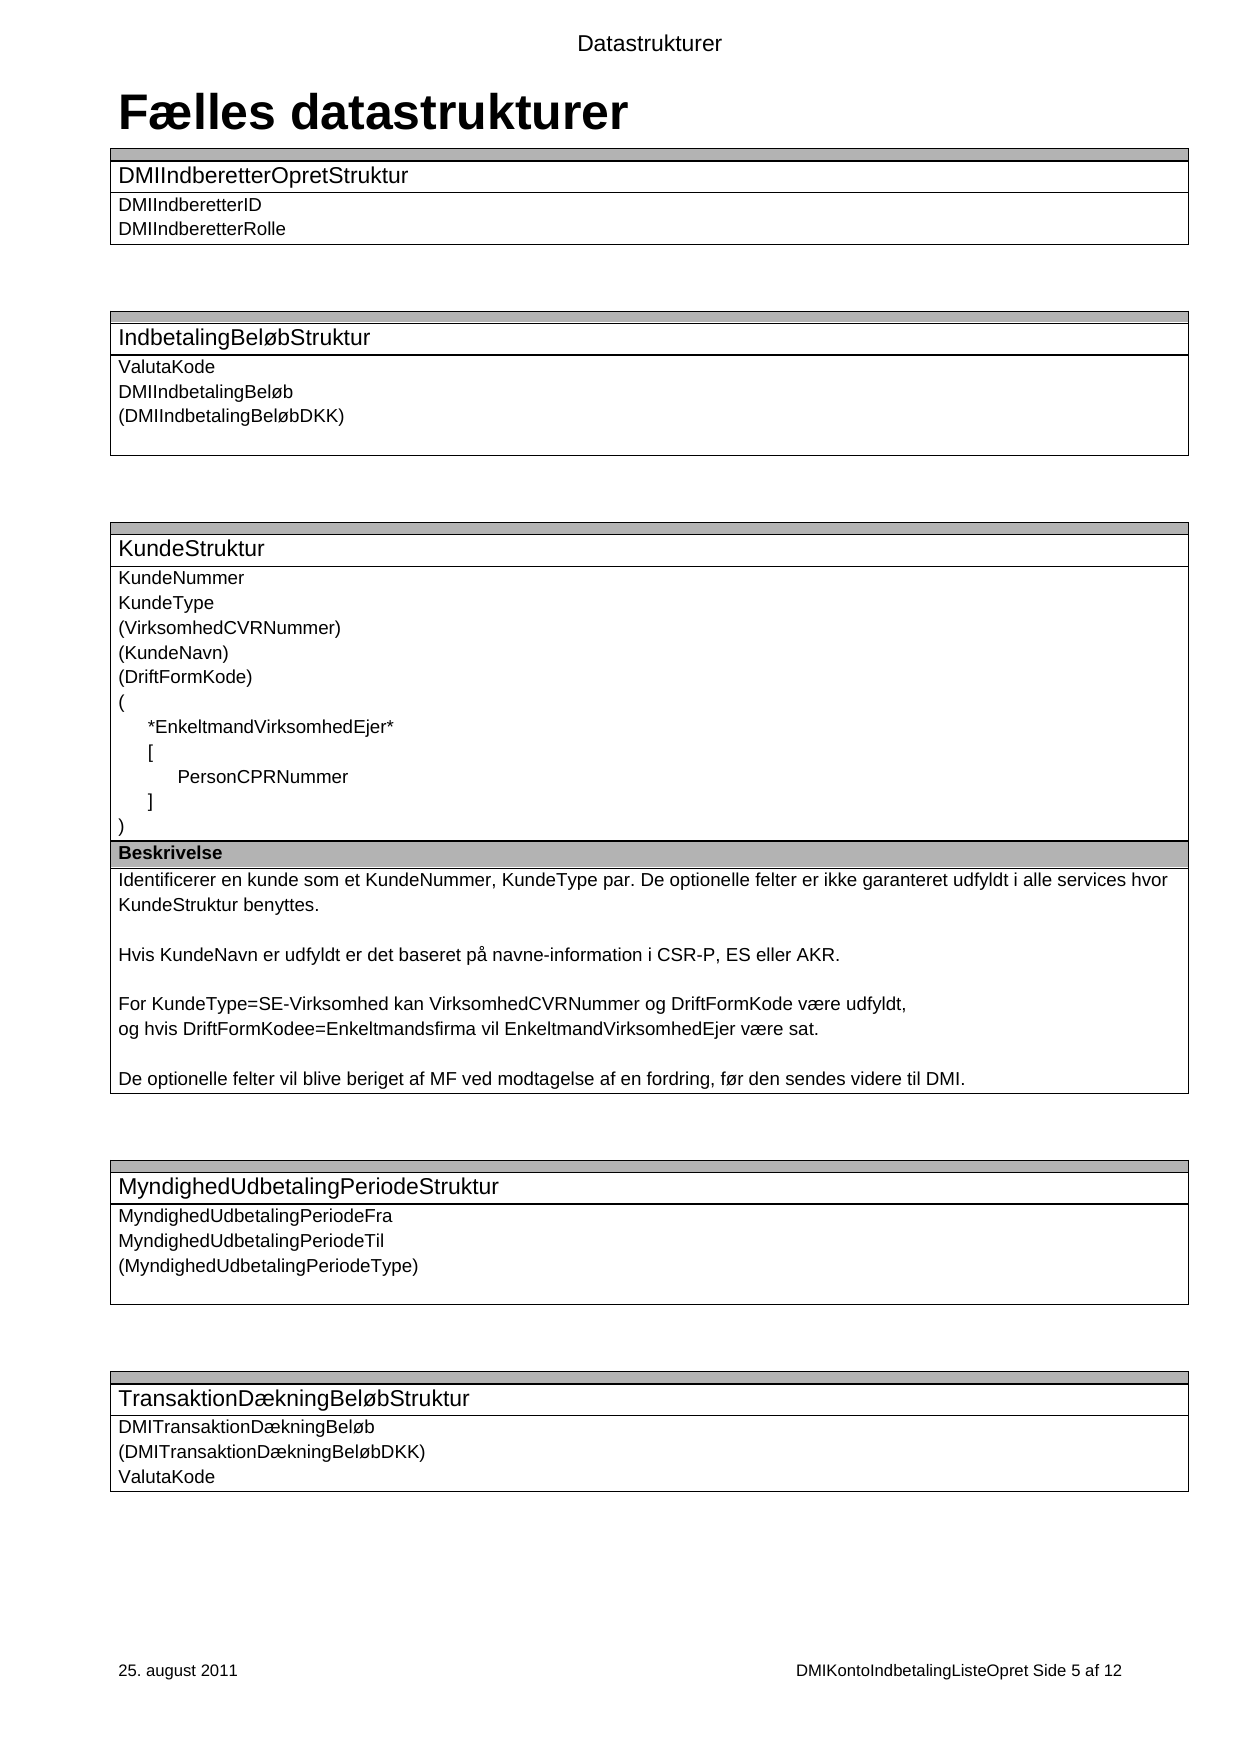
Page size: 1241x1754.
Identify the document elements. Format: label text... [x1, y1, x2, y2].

table_header [111, 1161, 1188, 1172]
table_header [111, 523, 1188, 534]
table_cell DMIIndberetterOpretStruktur [111, 162, 1188, 192]
table_cell Beskrivelse [111, 842, 1188, 867]
table_cell Identificerer en kunde som et KundeNummer, KundeType par. De optionelle felter er ikke garanteret udfyldt i alle services hvor KundeStruktur benyttes. Hvis KundeNavn er udfyldt er det baseret på navne-information i CSR-P, ES eller AKR. For KundeType=SE-Virksomhed kan VirksomhedCVRNummer og DriftFormKode være udfyldt, og hvis DriftFormKodee=Enkeltmandsfirma vil EnkeltmandVirksomhedEjer være sat. De optionelle felter vil blive beriget af MF ved modtagelse af en fordring, før den sendes videre til DMI. [111, 869, 1188, 1093]
table_cell DMITransaktionDækningBeløb (DMITransaktionDækningBeløbDKK) ValutaKode [111, 1416, 1188, 1491]
table_cell ValutaKode DMIIndbetalingBeløb (DMIIndbetalingBeløbDKK) [111, 356, 1188, 455]
table_cell KundeNummer KundeType (VirksomhedCVRNummer) (KundeNavn) (DriftFormKode) ( *EnkeltmandVirksomhedEjer* [ PersonCPRNummer ] ) [111, 567, 1188, 840]
table_header [111, 149, 1188, 160]
table_cell MyndighedUdbetalingPeriodeStruktur [111, 1173, 1188, 1203]
table_cell IndbetalingBeløbStruktur [111, 324, 1188, 354]
table_cell KundeStruktur [111, 535, 1188, 566]
table_cell MyndighedUdbetalingPeriodeFra MyndighedUdbetalingPeriodeTil (MyndighedUdbetalingPeriodeType) [111, 1205, 1188, 1304]
text Fælles datastrukturer [118, 82, 1181, 140]
table_cell TransaktionDækningBeløbStruktur [111, 1385, 1188, 1415]
table_header [111, 1372, 1188, 1383]
table_header [111, 312, 1188, 322]
table_cell DMIIndberetterID DMIIndberetterRolle [111, 193, 1188, 243]
